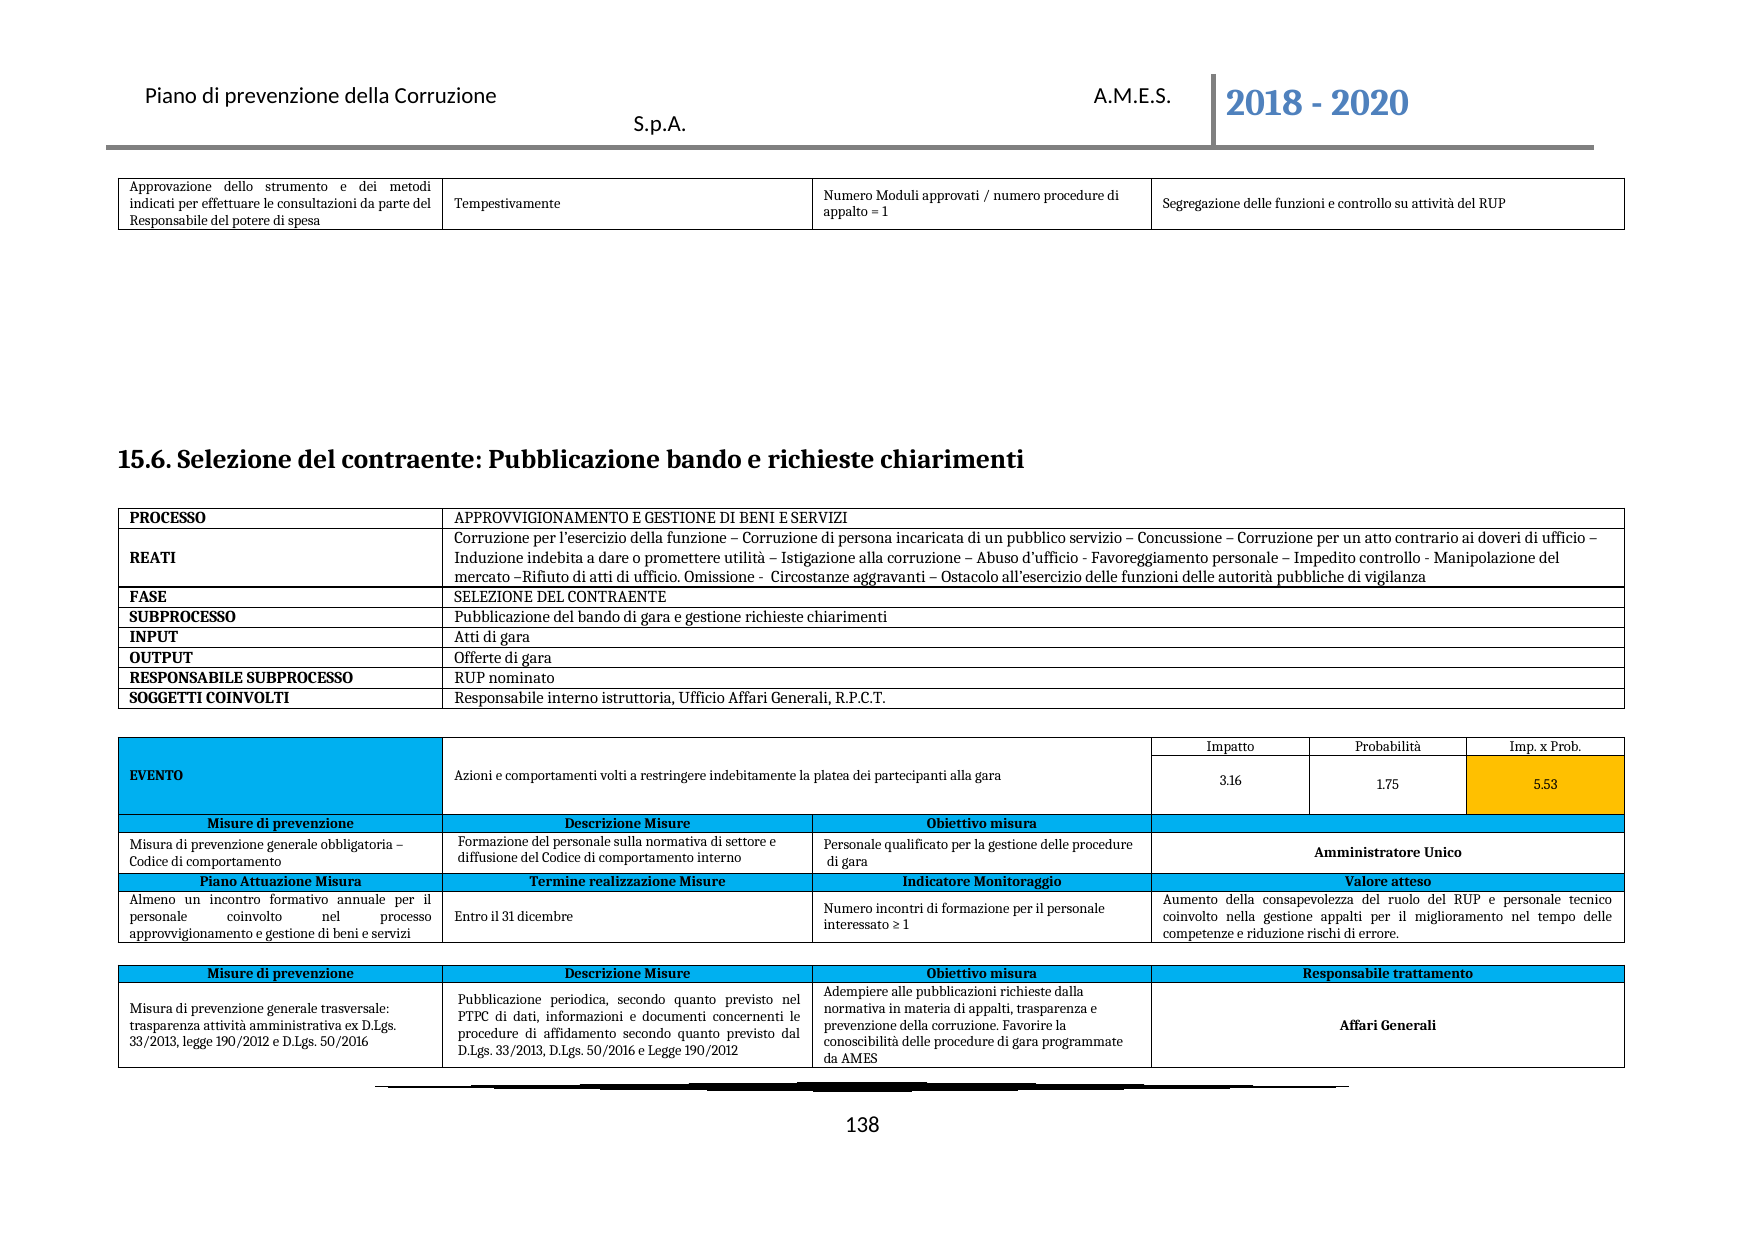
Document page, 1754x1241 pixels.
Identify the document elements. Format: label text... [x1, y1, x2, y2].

table_header Responsabile trattamento [1152, 966, 1624, 982]
table_cell Segregazione delle funzioni e controllo su attività del RUP [1152, 179, 1624, 229]
table_cell Descrizione Misure [443, 815, 812, 832]
table_header Descrizione Misure [443, 966, 812, 982]
table_cell Pubblicazione del bando di gara e gestione richieste chiarimenti [443, 608, 1624, 627]
table_cell Formazione del personale sulla normativa di settore e diffusione del Codice di comportamento interno [443, 833, 812, 873]
table_cell OUTPUT [119, 648, 442, 667]
table_cell Misura di prevenzione generale obbligatoria – Codice di comportamento [119, 833, 442, 873]
table_header Azioni e comportamenti volti a restringere indebitamente la platea dei partecipanti alla gara [443, 738, 1151, 814]
table_cell INPUT [119, 628, 442, 647]
table_cell REATI [119, 529, 442, 586]
table_cell 1.75 [1310, 756, 1466, 814]
table_cell Pubblicazione periodica, secondo quanto previsto nel PTPC di dati, informazioni e documenti concernenti le procedure di affidamento secondo quanto previsto dal D.Lgs. 33/2013, D.Lgs. 50/2016 e Legge 190/2012 [443, 983, 812, 1067]
table_cell Approvazione dello strumento e dei metodi indicati per effettuare le consultazioni da parte del Responsabile del potere di spesa [119, 179, 442, 229]
table_header Misure di prevenzione [119, 966, 442, 982]
table_cell Personale qualificato per la gestione delle procedure di gara [813, 833, 1151, 873]
table_cell 5.53 [1467, 756, 1624, 814]
table_cell Corruzione per l’esercizio della funzione – Corruzione di persona incaricata di un pubblico servizio – Concussione – Corruzione per un atto contrario ai doveri di ufficio – Induzione indebita a dare o promettere utilità – Istigazione alla corruzione – Abuso d’ufficio - Favoreggiamento personale – Impedito controllo - Manipolazione del mercato –Rifiuto di atti di ufficio. Omissione - Circostanze aggravanti – Ostacolo all’esercizio delle funzioni delle autorità pubbliche di vigilanza [443, 529, 1624, 586]
table_cell Misure di prevenzione [119, 815, 442, 832]
table_cell Offerte di gara [443, 648, 1624, 667]
table_cell Atti di gara [443, 628, 1624, 647]
table_cell FASE [119, 588, 442, 607]
table_cell Obiettivo misura [813, 815, 1151, 832]
table_cell Indicatore Monitoraggio [813, 874, 1151, 891]
table_cell Piano Attuazione Misura [119, 874, 442, 891]
table_cell Responsabile interno istruttoria, Ufficio Affari Generali, R.P.C.T. [443, 689, 1624, 708]
table_header Impatto [1152, 738, 1309, 754]
table_cell Almeno un incontro formativo annuale per il personale coinvolto nel processo approvvigionamento e gestione di beni e servizi [119, 892, 442, 942]
table_cell Amministratore Unico [1152, 833, 1624, 873]
table_cell Valore atteso [1152, 874, 1624, 891]
table_cell RESPONSABILE SUBPROCESSO [119, 668, 442, 687]
table_cell 3.16 [1152, 756, 1309, 814]
subtitle 15.6. Selezione del contraente: Pubblicazione bando e richieste chiarimenti [118, 444, 1606, 475]
table_cell SUBPROCESSO [119, 608, 442, 627]
table_cell SOGGETTI COINVOLTI [119, 689, 442, 708]
table_cell Entro il 31 dicembre [443, 892, 812, 942]
table_header Probabilità [1310, 738, 1466, 754]
table_cell Termine realizzazione Misure [443, 874, 812, 891]
table_header EVENTO [119, 738, 442, 814]
table_header APPROVVIGIONAMENTO E GESTIONE DI BENI E SERVIZI [443, 509, 1624, 528]
table_cell [1152, 815, 1624, 832]
table_cell Numero incontri di formazione per il personale interessato ≥ 1 [813, 892, 1151, 942]
table_cell SELEZIONE DEL CONTRAENTE [443, 588, 1624, 607]
table_header Imp. x Prob. [1467, 738, 1624, 754]
table_cell Aumento della consapevolezza del ruolo del RUP e personale tecnico coinvolto nella gestione appalti per il miglioramento nel tempo delle competenze e riduzione rischi di errore. [1152, 892, 1624, 942]
table_cell Affari Generali [1152, 983, 1624, 1067]
table_cell Adempiere alle pubblicazioni richieste dalla normativa in materia di appalti, trasparenza e prevenzione della corruzione. Favorire la conoscibilità delle procedure di gara programmate da AMES [813, 983, 1151, 1067]
table_header PROCESSO [119, 509, 442, 528]
table_cell Numero Moduli approvati / numero procedure di appalto = 1 [813, 179, 1151, 229]
table_cell RUP nominato [443, 668, 1624, 687]
table_cell Tempestivamente [443, 179, 812, 229]
table_cell Misura di prevenzione generale trasversale: trasparenza attività amministrativa ex D.Lgs. 33/2013, legge 190/2012 e D.Lgs. 50/2016 [119, 983, 442, 1067]
table_header Obiettivo misura [813, 966, 1151, 982]
